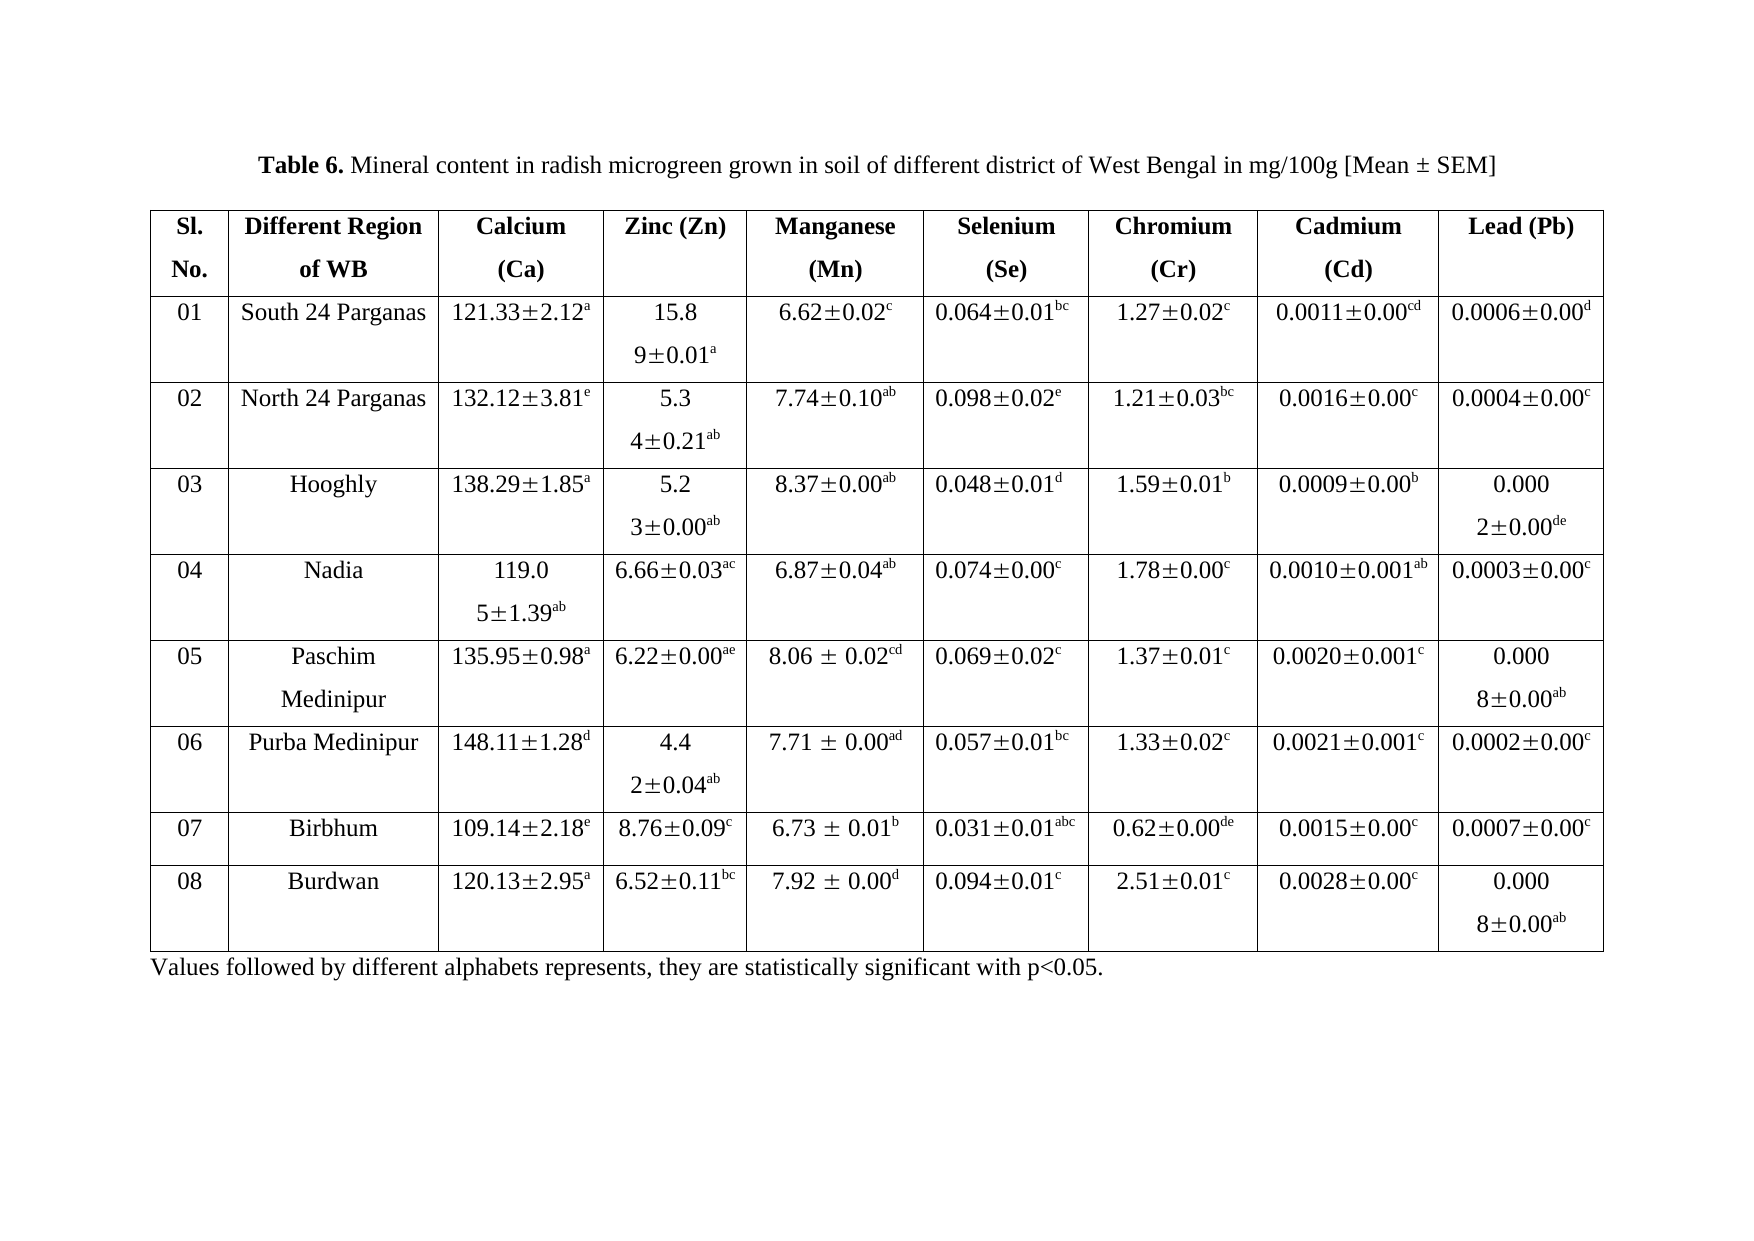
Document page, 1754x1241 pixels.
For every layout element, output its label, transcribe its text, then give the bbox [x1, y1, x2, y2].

table_cell 0.00070.00c [1439, 813, 1603, 865]
table_cell 4.420.04ab [604, 727, 746, 812]
table_cell 15.890.01a [604, 297, 746, 382]
table_cell 0.0980.02e [924, 383, 1088, 468]
table_cell 0.00040.00c [1439, 383, 1603, 468]
table_cell 7.92 0.00d [747, 866, 923, 951]
text Table 6. Mineral content in radish microgreen grown in soil of different district of West Bengal in mg/100g [Mean SEM] [150, 150, 1604, 179]
table_cell 0.00080.00ab [1439, 866, 1603, 951]
table_cell 1.370.01c [1089, 641, 1257, 726]
table_cell 1.590.01b [1089, 469, 1257, 554]
table_cell 132.123.81e [439, 383, 603, 468]
table_cell 07 [151, 813, 228, 865]
table_cell 120.132.95a [439, 866, 603, 951]
table_cell Hooghly [229, 469, 438, 554]
table_cell Nadia [229, 555, 438, 640]
table_cell Purba Medinipur [229, 727, 438, 812]
table_cell 5.230.00ab [604, 469, 746, 554]
table_header Chromium (Cr) [1089, 211, 1257, 296]
table_cell 0.00200.001c [1258, 641, 1438, 726]
table_cell 01 [151, 297, 228, 382]
table_cell 0.00160.00c [1258, 383, 1438, 468]
table_cell 6.220.00ae [604, 641, 746, 726]
table_cell 6.73 0.01b [747, 813, 923, 865]
table_cell 06 [151, 727, 228, 812]
table_cell 0.00210.001c [1258, 727, 1438, 812]
table_header Calcium (Ca) [439, 211, 603, 296]
text Values followed by different alphabets represents, they are statistically significant with p<0.05. [150, 952, 1604, 981]
table_header Lead (Pb) [1439, 211, 1603, 296]
table_cell 7.740.10ab [747, 383, 923, 468]
table_cell 02 [151, 383, 228, 468]
table_cell 0.00080.00ab [1439, 641, 1603, 726]
table_cell 8.760.09c [604, 813, 746, 865]
table_cell Birbhum [229, 813, 438, 865]
table_cell 0.620.00de [1089, 813, 1257, 865]
table_cell 04 [151, 555, 228, 640]
table_cell 0.0480.01d [924, 469, 1088, 554]
table_cell 1.210.03bc [1089, 383, 1257, 468]
table_cell 0.00100.001ab [1258, 555, 1438, 640]
table_cell 08 [151, 866, 228, 951]
table_cell 0.00150.00c [1258, 813, 1438, 865]
table_cell 0.0940.01c [924, 866, 1088, 951]
table_cell 119.051.39ab [439, 555, 603, 640]
table_cell 0.00030.00c [1439, 555, 1603, 640]
table_cell 0.0640.01bc [924, 297, 1088, 382]
table_cell 0.00280.00c [1258, 866, 1438, 951]
table_header Manganese (Mn) [747, 211, 923, 296]
table_cell 0.00060.00d [1439, 297, 1603, 382]
table_cell 7.71 0.00ad [747, 727, 923, 812]
table_cell 1.330.02c [1089, 727, 1257, 812]
table_cell 0.0570.01bc [924, 727, 1088, 812]
table_cell 8.370.00ab [747, 469, 923, 554]
table_cell 0.00090.00b [1258, 469, 1438, 554]
table_cell 8.06 0.02cd [747, 641, 923, 726]
table_cell Paschim Medinipur [229, 641, 438, 726]
table_cell 0.00020.00de [1439, 469, 1603, 554]
table_cell 0.0740.00c [924, 555, 1088, 640]
table_cell 135.950.98a [439, 641, 603, 726]
table_cell 03 [151, 469, 228, 554]
table_cell 6.660.03ac [604, 555, 746, 640]
table_cell 0.00110.00cd [1258, 297, 1438, 382]
table_cell Burdwan [229, 866, 438, 951]
table_cell North 24 Parganas [229, 383, 438, 468]
table_cell 109.142.18e [439, 813, 603, 865]
table_header Different Region of WB [229, 211, 438, 296]
table_cell 2.510.01c [1089, 866, 1257, 951]
table_cell 148.111.28d [439, 727, 603, 812]
table_header Selenium (Se) [924, 211, 1088, 296]
table_cell 0.0310.01abc [924, 813, 1088, 865]
table_cell 1.780.00c [1089, 555, 1257, 640]
table_cell 6.870.04ab [747, 555, 923, 640]
table_cell 0.00020.00c [1439, 727, 1603, 812]
table_cell 05 [151, 641, 228, 726]
table_cell 138.291.85a [439, 469, 603, 554]
table_cell 121.332.12a [439, 297, 603, 382]
table_cell 1.270.02c [1089, 297, 1257, 382]
table_header Cadmium (Cd) [1258, 211, 1438, 296]
table_cell South 24 Parganas [229, 297, 438, 382]
table_cell 6.520.11bc [604, 866, 746, 951]
table_cell 0.0690.02c [924, 641, 1088, 726]
table_header Zinc (Zn) [604, 211, 746, 296]
table_cell 6.620.02c [747, 297, 923, 382]
table_cell 5.340.21ab [604, 383, 746, 468]
table_header Sl. No. [151, 211, 228, 296]
